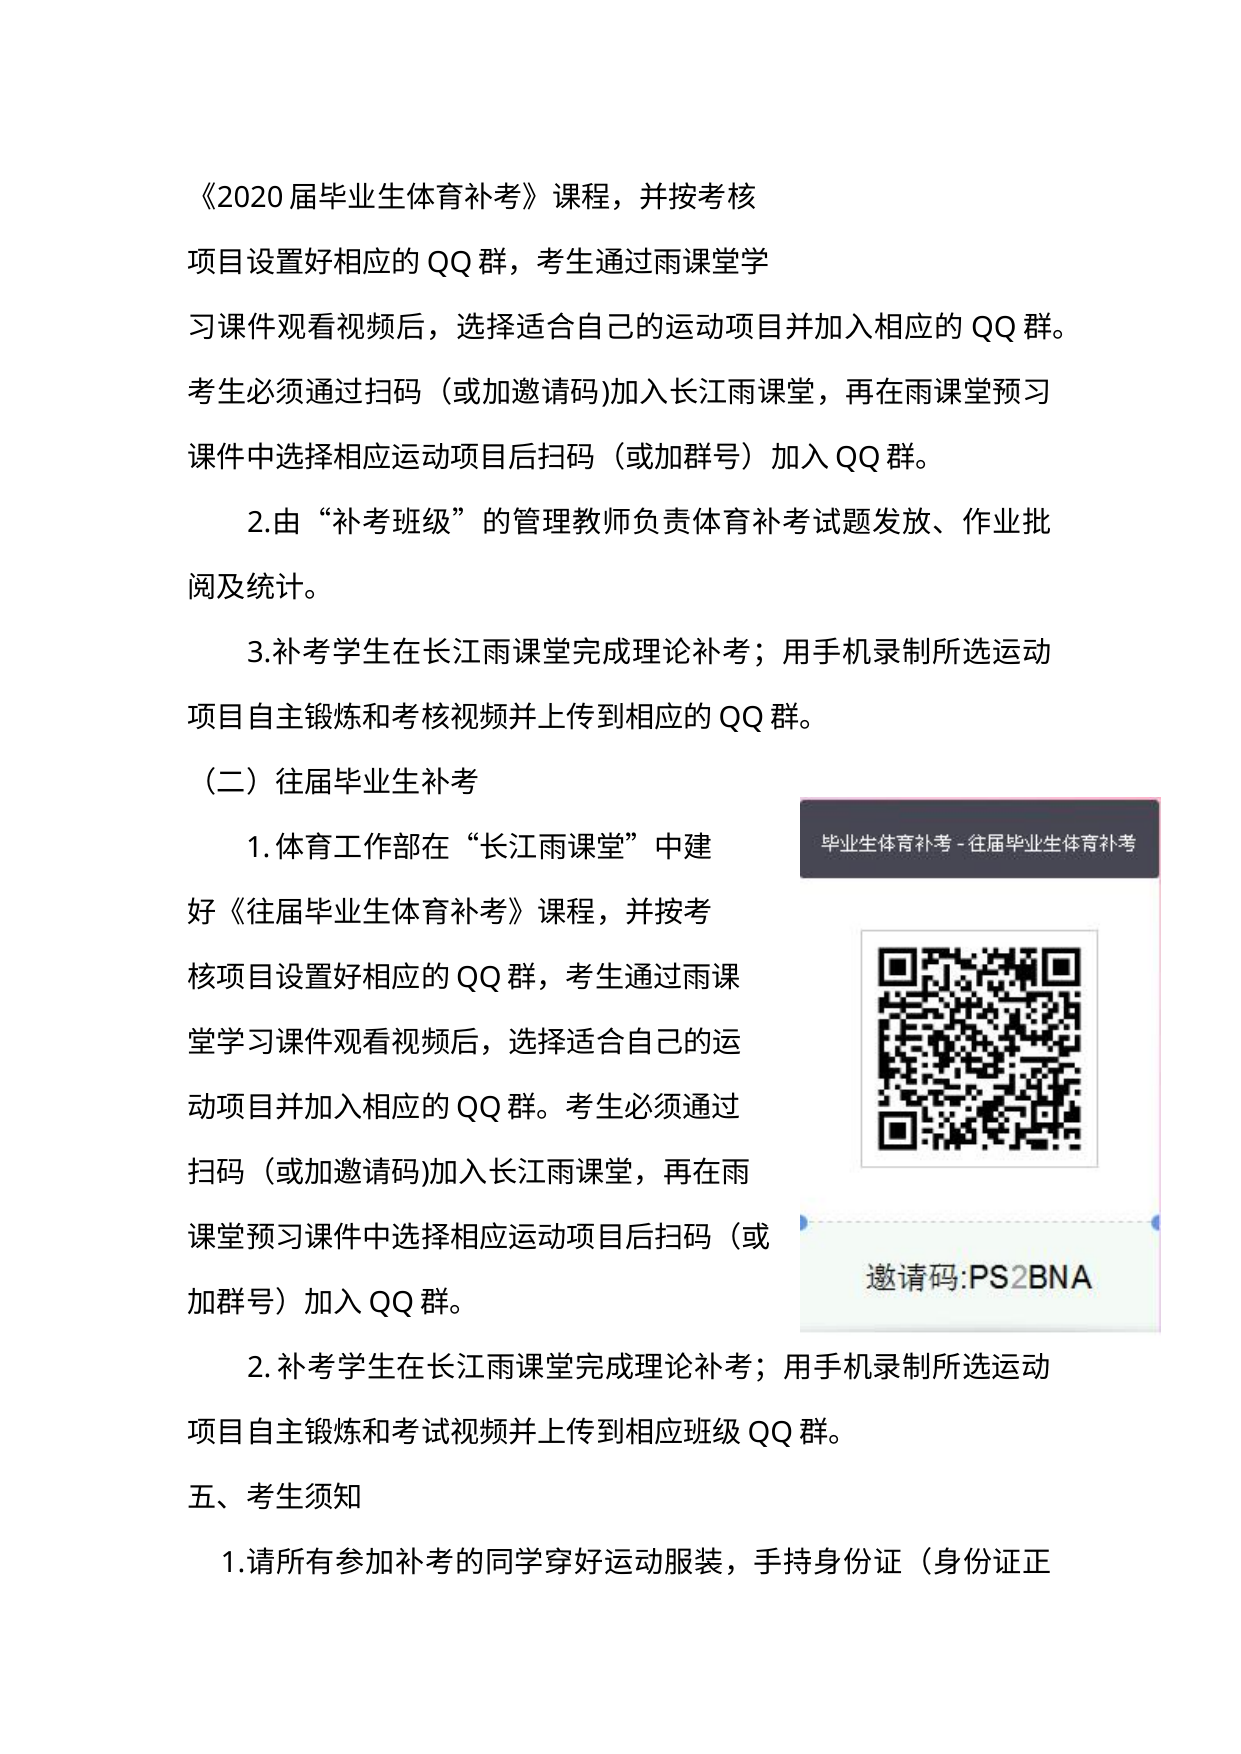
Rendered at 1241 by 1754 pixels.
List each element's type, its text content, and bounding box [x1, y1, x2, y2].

text 习课件观看视频后，选择适合自己的运动项目并加入相应的QQ群。考生必须通过扫码（或加邀请码)加入长江雨课堂，再在雨课堂预习课件中选择相应运动项目后扫码（或加群号）加入QQ群。 [187, 292, 1053, 487]
text 扫码（或加邀请码)加入长江雨课堂，再在雨 [187, 1137, 800, 1202]
text 加群号）加入QQ群。 [187, 1267, 800, 1332]
text 3.补考学生在长江雨课堂完成理论补考；用手机录制所选运动项目自主锻炼和考核视频并上传到相应的QQ群。 [187, 617, 1053, 747]
text 课堂预习课件中选择相应运动项目后扫码（或 [187, 1202, 800, 1267]
text 1. 体育工作部在“长江雨课堂”中建 [187, 812, 800, 877]
text 2. 补考学生在长江雨课堂完成理论补考；用手机录制所选运动项目自主锻炼和考试视频并上传到相应班级QQ群。 [187, 1332, 1053, 1462]
picture [800, 797, 1161, 1342]
text 堂学习课件观看视频后，选择适合自己的运 [187, 1007, 800, 1072]
text 2.由“补考班级”的管理教师负责体育补考试题发放、作业批阅及统计。 [187, 487, 1053, 617]
text 《2020届毕业生体育补考》课程，并按考核 [187, 162, 1053, 227]
text （二）往届毕业生补考 [187, 747, 1053, 812]
text 动项目并加入相应的QQ群。考生必须通过 [187, 1072, 800, 1137]
text 五、考生须知 [187, 1462, 1053, 1527]
text 核项目设置好相应的QQ群，考生通过雨课 [187, 942, 800, 1007]
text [187, 1527, 1053, 1592]
text 项目设置好相应的QQ群，考生通过雨课堂学 [187, 227, 1053, 292]
text 好《往届毕业生体育补考》课程，并按考 [187, 877, 800, 942]
